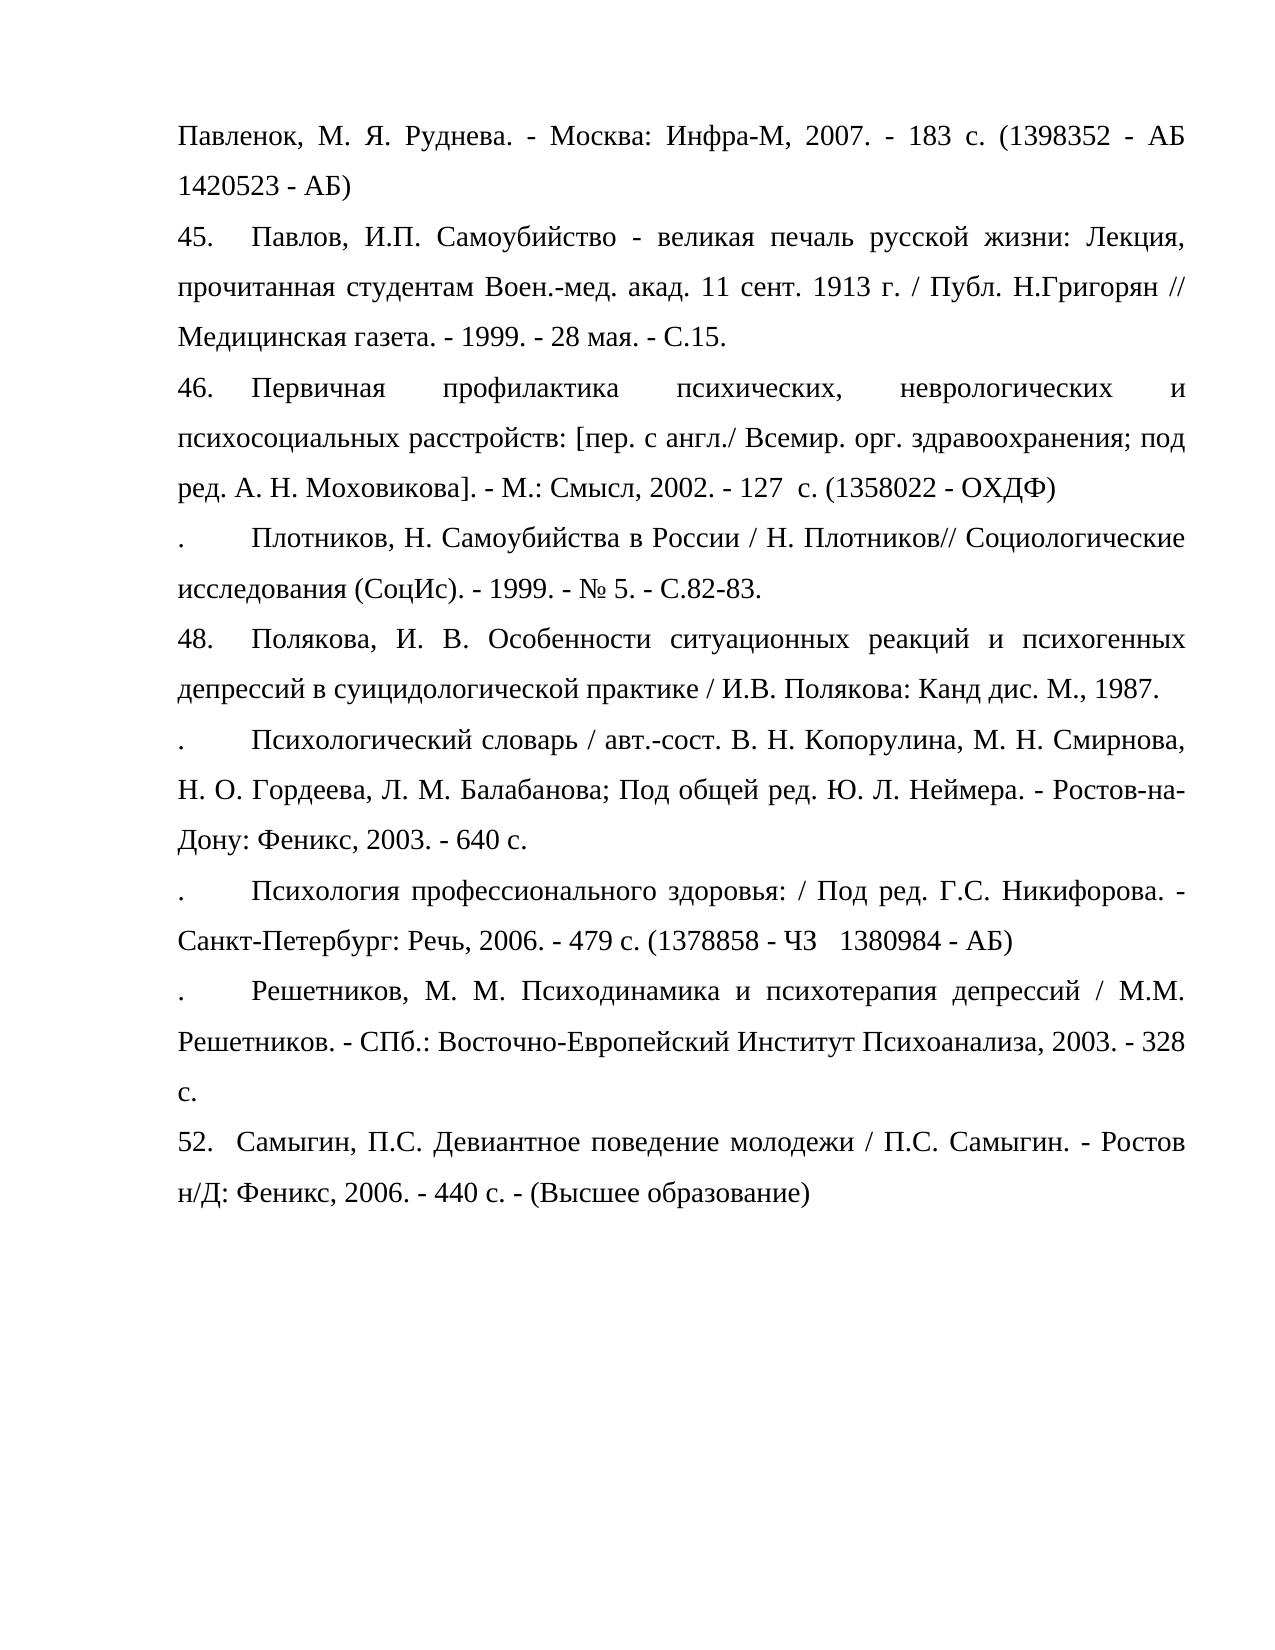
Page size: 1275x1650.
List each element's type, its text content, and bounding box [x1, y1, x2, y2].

text . Психология профессионального здоровья: / Под ред. Г.С. Никифорова. - Санкт-Петербург: Речь, 2006. - 479 c. (1378858 - ЧЗ 1380984 - АБ) [177, 873, 1186, 957]
text . Плотников, Н. Самоубийства в России / Н. Плотников// Социологические исследования (СоцИс). - 1999. - № 5. - С.82-83. [177, 521, 1186, 604]
text 52. Самыгин, П.С. Девиантное поведение молодежи / П.С. Самыгин. - Ростов н/Д: Феникс, 2006. - 440 с. - (Высшее образование) [177, 1124, 1186, 1208]
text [177, 118, 1186, 202]
text . Решетников, М. М. Психодинамика и психотерапия депрессий / М.М. Решетников. - СПб.: Восточно-Европейский Институт Психоанализа, 2003. - 328 с. [177, 973, 1186, 1108]
text 48. Полякова, И. В. Особенности ситуационных реакций и психогенных депрессий в суицидологической практике / И.В. Полякова: Канд дис. М., 1987. [177, 621, 1186, 705]
text 45. Павлов, И.П. Самоубийство - великая печаль русской жизни: Лекция, прочитанная студентам Воен.-мед. акад. 11 сент. 1913 г. / Публ. Н.Григорян // Медицинская газета. - 1999. - 28 мая. - С.15. [177, 219, 1186, 353]
text 46. Первичная профилактика психических, неврологических и психосоциальных расстройств: [пер. с англ./ Всемир. орг. здравоохранения; под ред. А. Н. Моховикова]. - М.: Смысл, 2002. - 127 c. (1358022 - ОХДФ) [177, 370, 1186, 504]
text . Психологический словарь / авт.-сост. В. Н. Копорулина, М. Н. Смирнова, Н. О. Гордеева, Л. М. Балабанова; Под общей ред. Ю. Л. Неймера. - Ростов-на-Дону: Феникс, 2003. - 640 с. [177, 722, 1186, 856]
